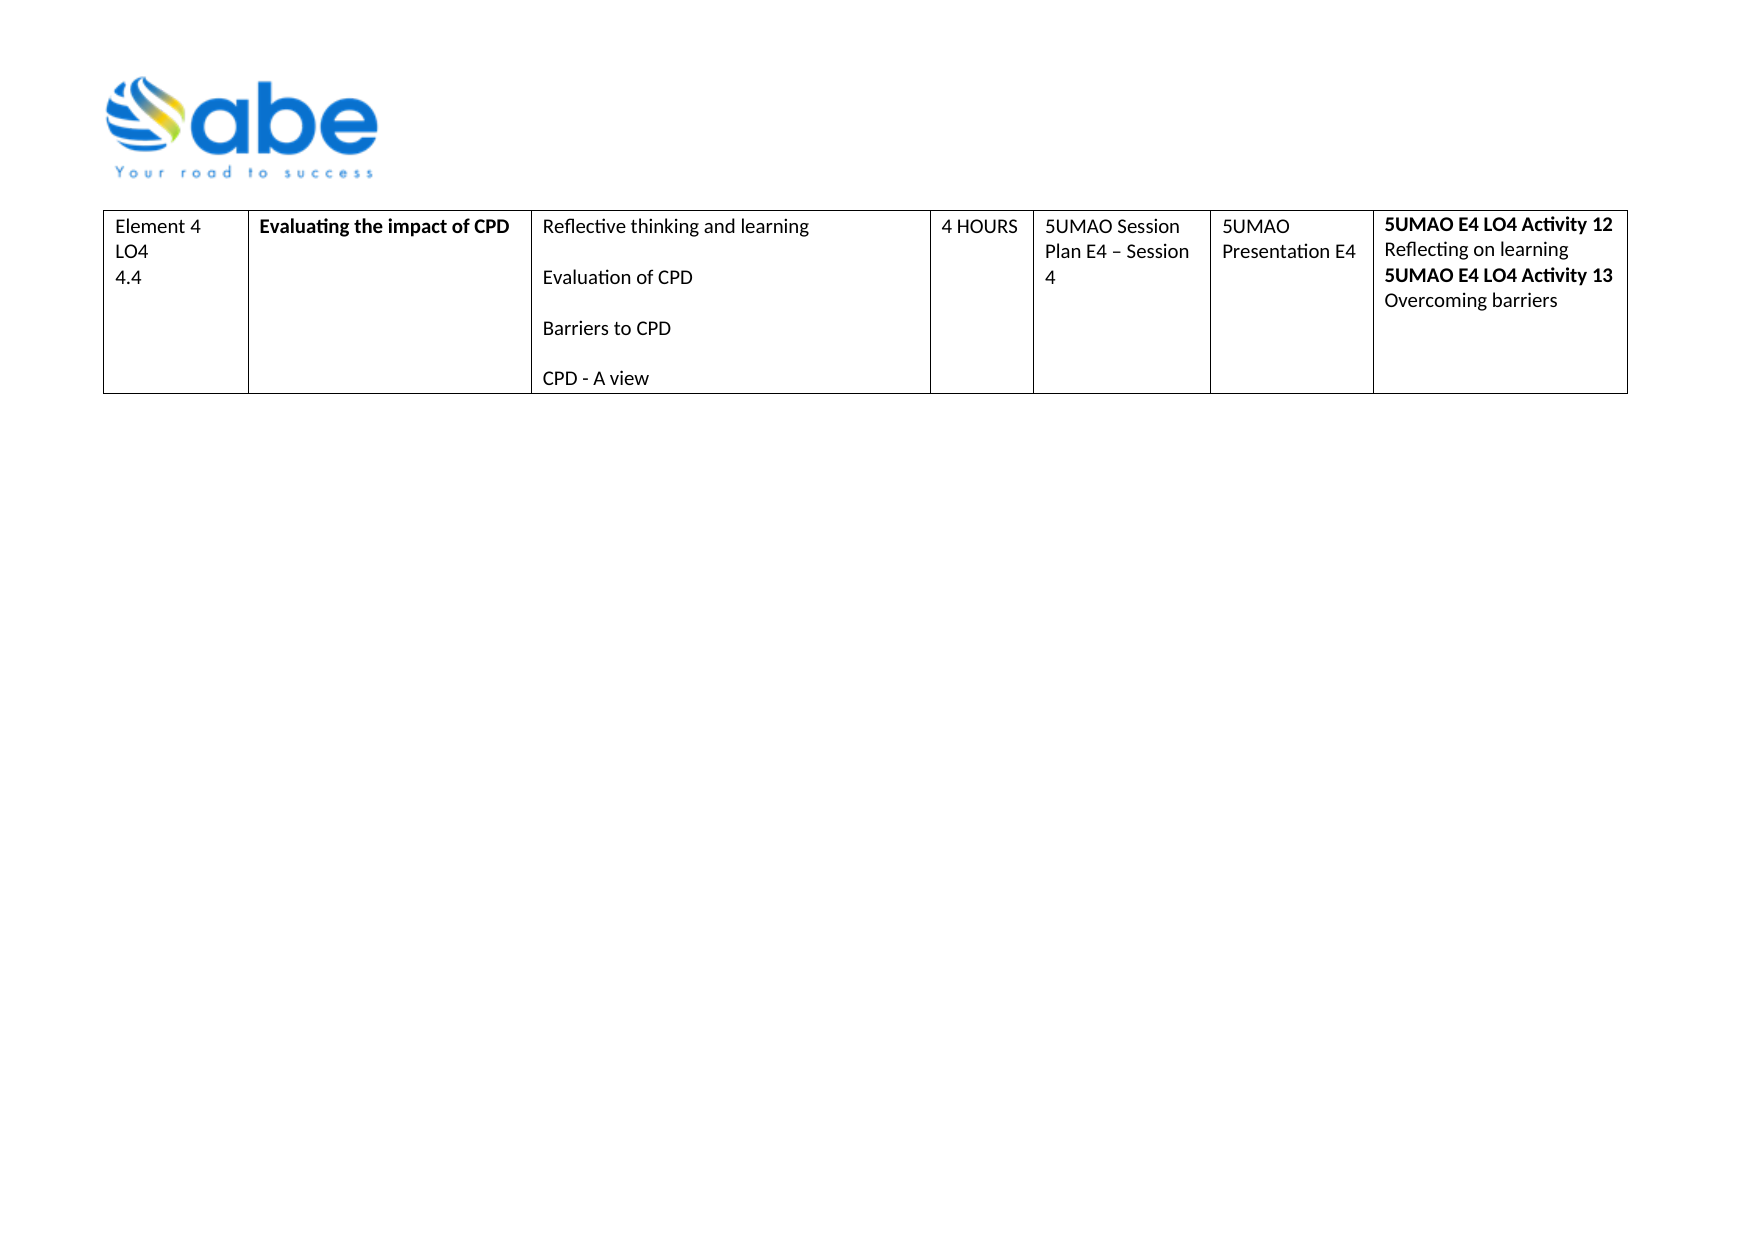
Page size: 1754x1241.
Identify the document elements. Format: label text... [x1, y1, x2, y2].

table_cell 5UMAO E4 LO4 Activity 12 Reflecting on learning 5UMAO E4 LO4 Activity 13 Overcoming barriers [1374, 211, 1627, 393]
table_cell Reflective thinking and learning Evaluation of CPD Barriers to CPD CPD - A view [532, 211, 930, 393]
table_cell 4 HOURS [931, 211, 1033, 393]
table_cell 5UMAO Session Plan E4 – Session 4 [1034, 211, 1210, 393]
table_cell Element 4 LO4 4.4 [104, 211, 248, 393]
table_cell Evaluating the impact of CPD [249, 211, 531, 393]
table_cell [1211, 211, 1373, 393]
